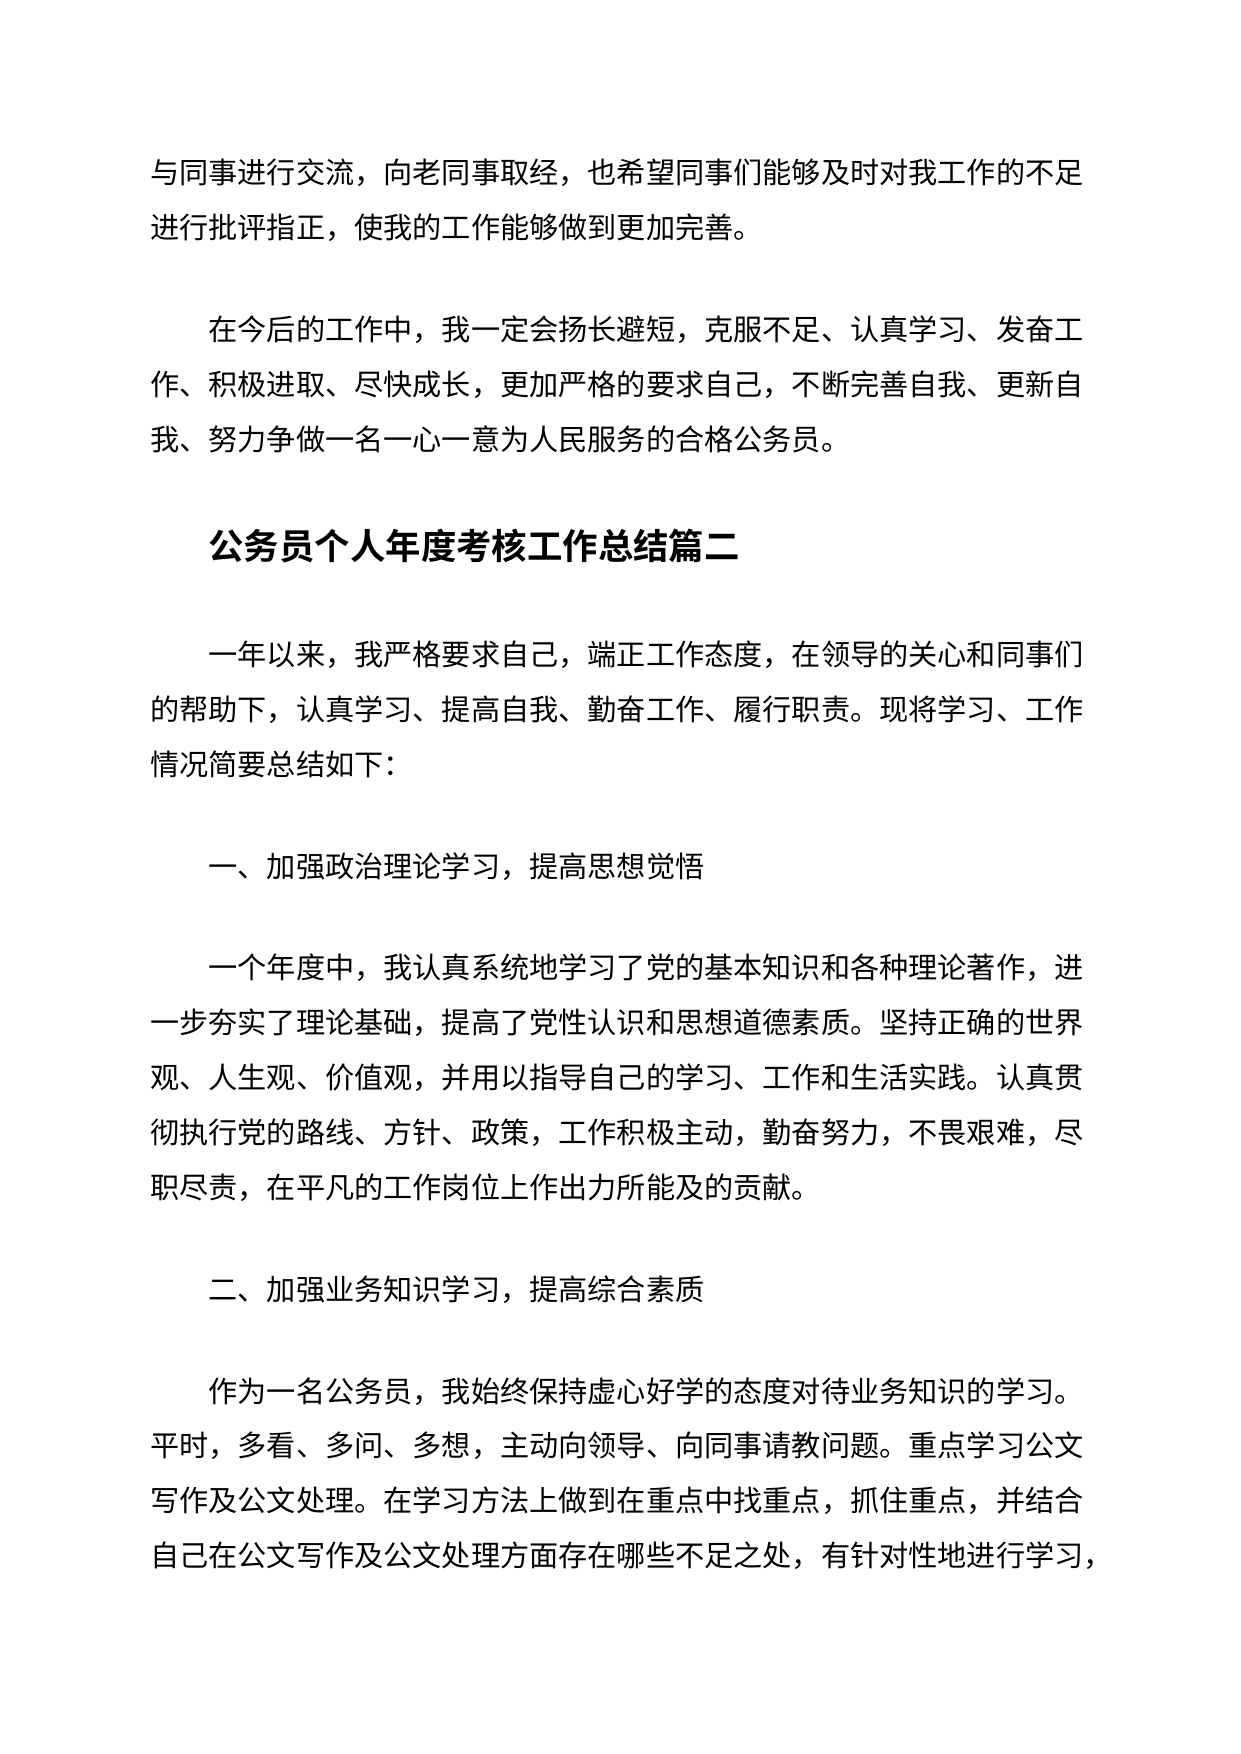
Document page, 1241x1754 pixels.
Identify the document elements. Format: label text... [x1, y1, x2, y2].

text 一个年度中，我认真系统地学习了党的基本知识和各种理论著作，进一步夯实了理论基础，提高了党性认识和思想道德素质。坚持正确的世界观、人生观、价值观，并用以指导自己的学习、工作和生活实践。认真贯彻执行党的路线、方针、政策，工作积极主动，勤奋努力，不畏艰难，尽职尽责，在平凡的工作岗位上作出力所能及的贡献。 [150, 945, 1090, 1207]
text 公务员个人年度考核工作总结篇二 [150, 518, 1090, 569]
text 一年以来，我严格要求自己，端正工作态度，在领导的关心和同事们的帮助下，认真学习、提高自我、勤奋工作、履行职责。现将学习、工作情况简要总结如下： [150, 632, 1090, 784]
text 一、加强政治理论学习，提高思想觉悟 [150, 843, 1090, 886]
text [150, 1368, 1090, 1575]
text 在今后的工作中，我一定会扬长避短，克服不足、认真学习、发奋工作、积极进取、尽快成长，更加严格的要求自己，不断完善自我、更新自我、努力争做一名一心一意为人民服务的合格公务员。 [150, 307, 1090, 459]
text 二、加强业务知识学习，提高综合素质 [150, 1266, 1090, 1309]
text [150, 150, 1090, 247]
